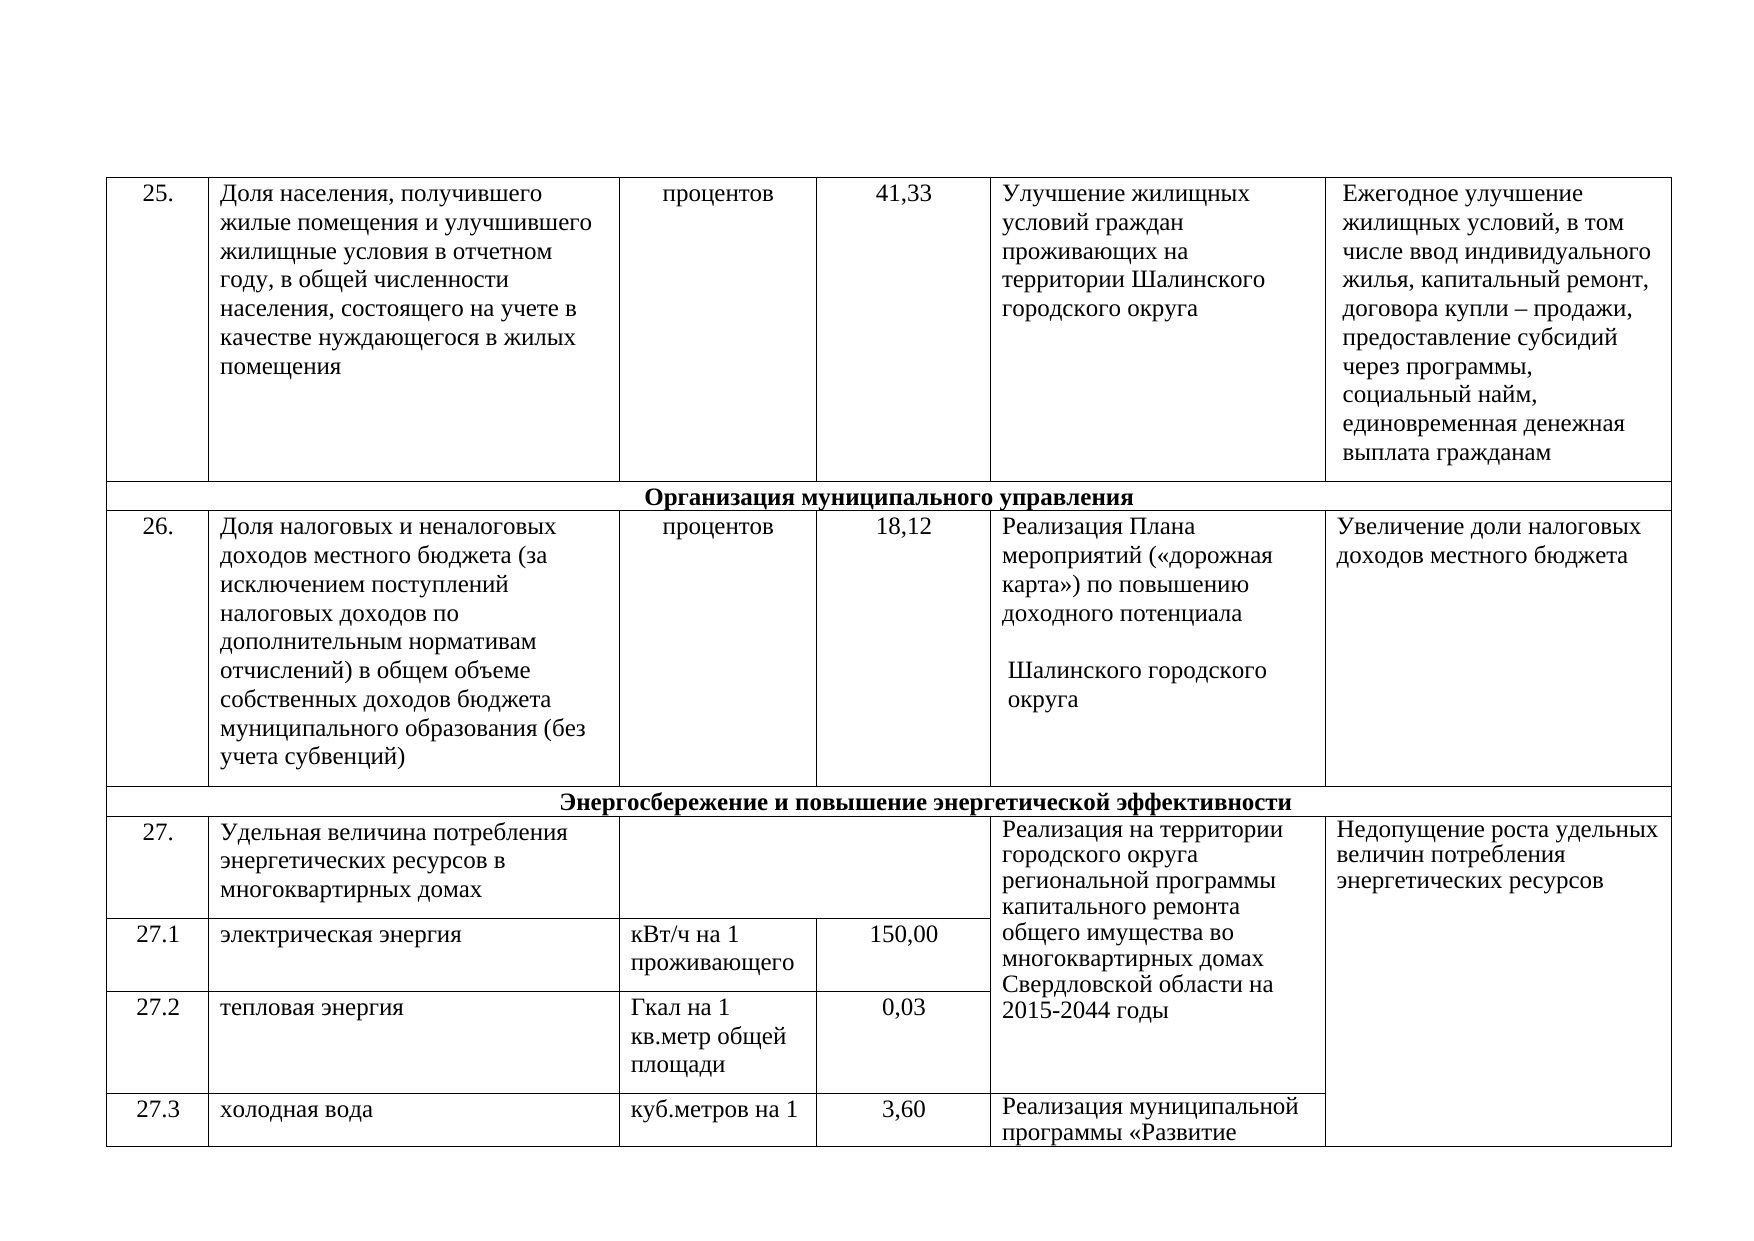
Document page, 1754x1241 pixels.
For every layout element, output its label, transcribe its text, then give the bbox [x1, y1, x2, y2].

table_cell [620, 1094, 816, 1146]
table_cell 0,03 [817, 992, 990, 1093]
table_cell Доля налоговых и неналоговых доходов местного бюджета (за исключением поступлений налоговых доходов по дополнительным нормативам отчислений) в общем объеме собственных доходов бюджета муниципального образования (без учета субвенций) [209, 511, 619, 786]
table_cell 150,00 [817, 919, 990, 991]
table_cell Энергосбережение и повышение энергетической эффективности [107, 787, 1671, 816]
table_cell процентов [620, 511, 816, 786]
table_cell 25. [107, 178, 208, 481]
table_cell 26. [107, 511, 208, 786]
table_cell 27.1 [107, 919, 208, 991]
table_cell 27. [107, 817, 208, 918]
table_cell Ежегодное улучшение жилищных условий, в том числе ввод индивидуального жилья, капитальный ремонт, договора купли – продажи, предоставление субсидий через программы, социальный найм, единовременная денежная выплата гражданам [1326, 178, 1671, 481]
table_cell 18,12 [817, 511, 990, 786]
table_cell холодная вода [209, 1094, 619, 1146]
table_cell тепловая энергия [209, 992, 619, 1093]
table_cell 41,33 [817, 178, 990, 481]
table_cell Доля населения, получившего жилые помещения и улучшившего жилищные условия в отчетном году, в общей численности населения, состоящего на учете в качестве нуждающегося в жилых помещения [209, 178, 619, 481]
table_cell 3,60 [817, 1094, 990, 1146]
table_cell 27.3 [107, 1094, 208, 1146]
table_cell [620, 817, 990, 918]
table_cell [991, 1094, 1325, 1146]
table_cell Организация муниципального управления [107, 482, 1671, 510]
table_cell процентов [620, 178, 816, 481]
table_cell Реализация Плана мероприятий («дорожная карта») по повышению доходного потенциала Шалинского городского округа [991, 511, 1325, 786]
table_cell Улучшение жилищных условий граждан проживающих на территории Шалинского городского округа [991, 178, 1325, 481]
table_cell электрическая энергия [209, 919, 619, 991]
table_cell Гкал на 1 кв.метр общей площади [620, 992, 816, 1093]
table_cell Удельная величина потребления энергетических ресурсов в многоквартирных домах [209, 817, 619, 918]
table_cell Реализация на территории городского округа региональной программы капитального ремонта общего имущества во многоквартирных домах Свердловской области на 2015-2044 годы [991, 817, 1325, 1093]
table_cell кВт/ч на 1 проживающего [620, 919, 816, 991]
table_cell Увеличение доли налоговых доходов местного бюджета [1326, 511, 1671, 786]
table_cell 27.2 [107, 992, 208, 1093]
table_cell Недопущение роста удельных величин потребления энергетических ресурсов [1326, 817, 1671, 1146]
